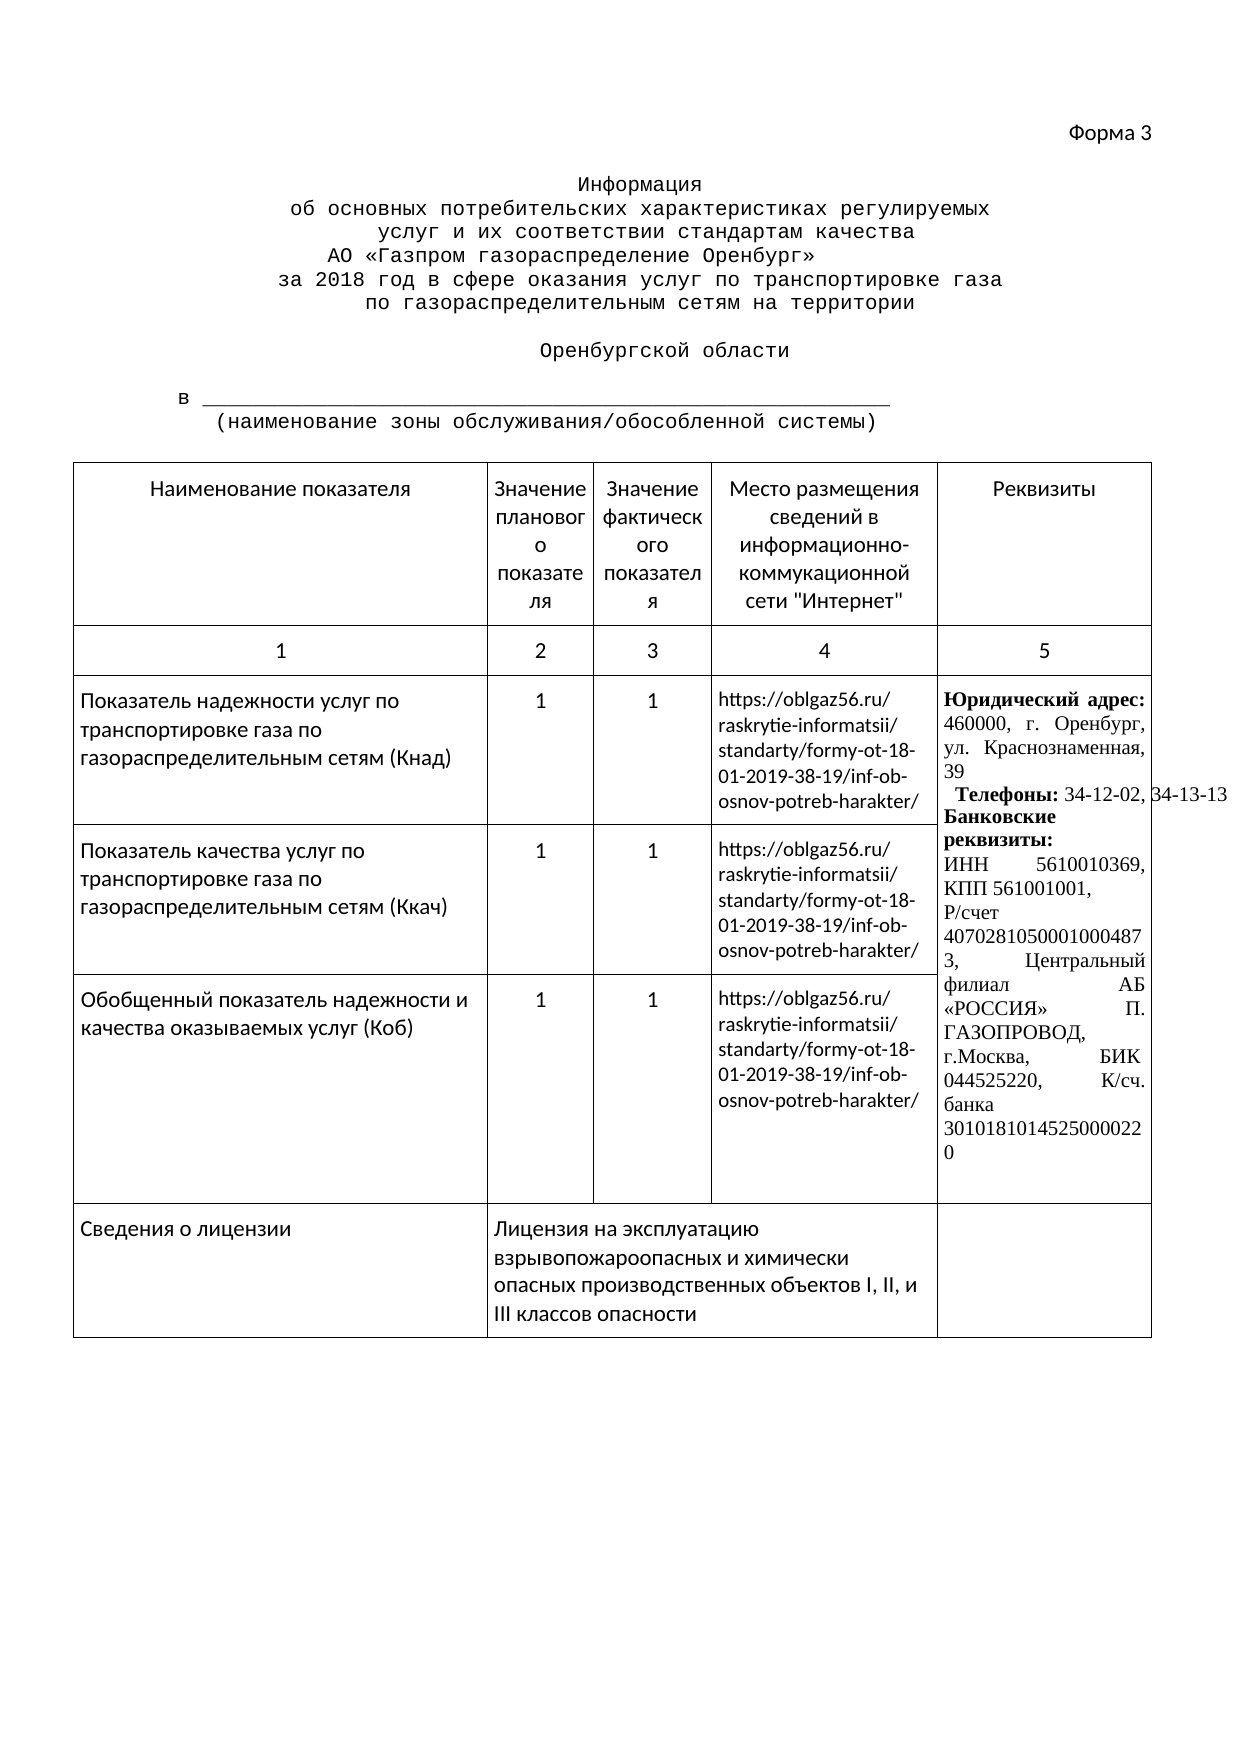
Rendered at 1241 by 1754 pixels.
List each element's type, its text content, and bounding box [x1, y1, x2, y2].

table_header Значение фактического показателя [594, 463, 711, 625]
text по газораспределительным сетям на территории [177, 292, 1152, 316]
table_cell 1 [74, 626, 487, 675]
text Информация [177, 174, 1152, 198]
table_cell https://oblgaz56.ru/raskrytie-informatsii/standarty/formy-ot-18-01-2019-38-19/inf-ob-osnov-potreb-harakter/ [712, 825, 937, 974]
table_cell Сведения о лицензии [74, 1204, 487, 1337]
table_cell 5 [938, 626, 1151, 675]
table_header Место размещения сведений в информационно-коммукационной сети "Интернет" [712, 463, 937, 625]
table_cell 1 [488, 825, 593, 974]
text об основных потребительских характеристиках регулируемых [177, 198, 1152, 221]
table_header Наименование показателя [74, 463, 487, 625]
table_header Реквизиты [938, 463, 1151, 625]
table_cell Обобщенный показатель надежности и качества оказываемых услуг (Коб) [74, 975, 487, 1203]
text услуг и их соответствии стандартам качества [177, 221, 1152, 245]
text в _______________________________________________________ [177, 387, 1152, 411]
table_cell 1 [594, 975, 711, 1203]
table_cell 1 [594, 825, 711, 974]
text Форма 3 [177, 118, 1152, 146]
table_cell 4 [712, 626, 937, 675]
text за 2018 год в сфере оказания услуг по транспортировке газа [177, 269, 1152, 292]
table_header Значение планового показателя [488, 463, 593, 625]
text АО «Газпром газораспределение Оренбург» [177, 245, 1152, 269]
table_cell Показатель качества услуг по транспортировке газа по газораспределительным сетям (Ккач) [74, 825, 487, 974]
table_cell 3 [594, 626, 711, 675]
table_cell Лицензия на эксплуатацию взрывопожароопасных и химически опасных производственных объектов I, II, и III классов опасности [488, 1204, 937, 1337]
table_cell Показатель надежности услуг по транспортировке газа по газораспределительным сетям (Кнад) [74, 676, 487, 824]
text Оренбургской области [177, 340, 1152, 363]
table_cell [938, 1204, 1151, 1337]
table_cell Юридический адрес: 460000, г. Оренбург, ул. Краснознаменная, 39 Банковские реквизиты: ИНН 5610010369, КПП 561001001, Р/счет 40702810500010004873, Центральный филиал АБ «РОССИЯ» П. ГАЗОПРОВОД, г.Москва, БИК 044525220, К/сч. банка 30101810145250000220 [938, 676, 1151, 1203]
table_cell https://oblgaz56.ru/raskrytie-informatsii/standarty/formy-ot-18-01-2019-38-19/inf-ob-osnov-potreb-harakter/ [712, 975, 937, 1203]
table_cell 1 [594, 676, 711, 824]
text (наименование зоны обслуживания/обособленной системы) [177, 411, 1152, 434]
table_cell 1 [488, 676, 593, 824]
table_cell https://oblgaz56.ru/raskrytie-informatsii/standarty/formy-ot-18-01-2019-38-19/inf-ob-osnov-potreb-harakter/ [712, 676, 937, 824]
table_cell 2 [488, 626, 593, 675]
table_cell 1 [488, 975, 593, 1203]
